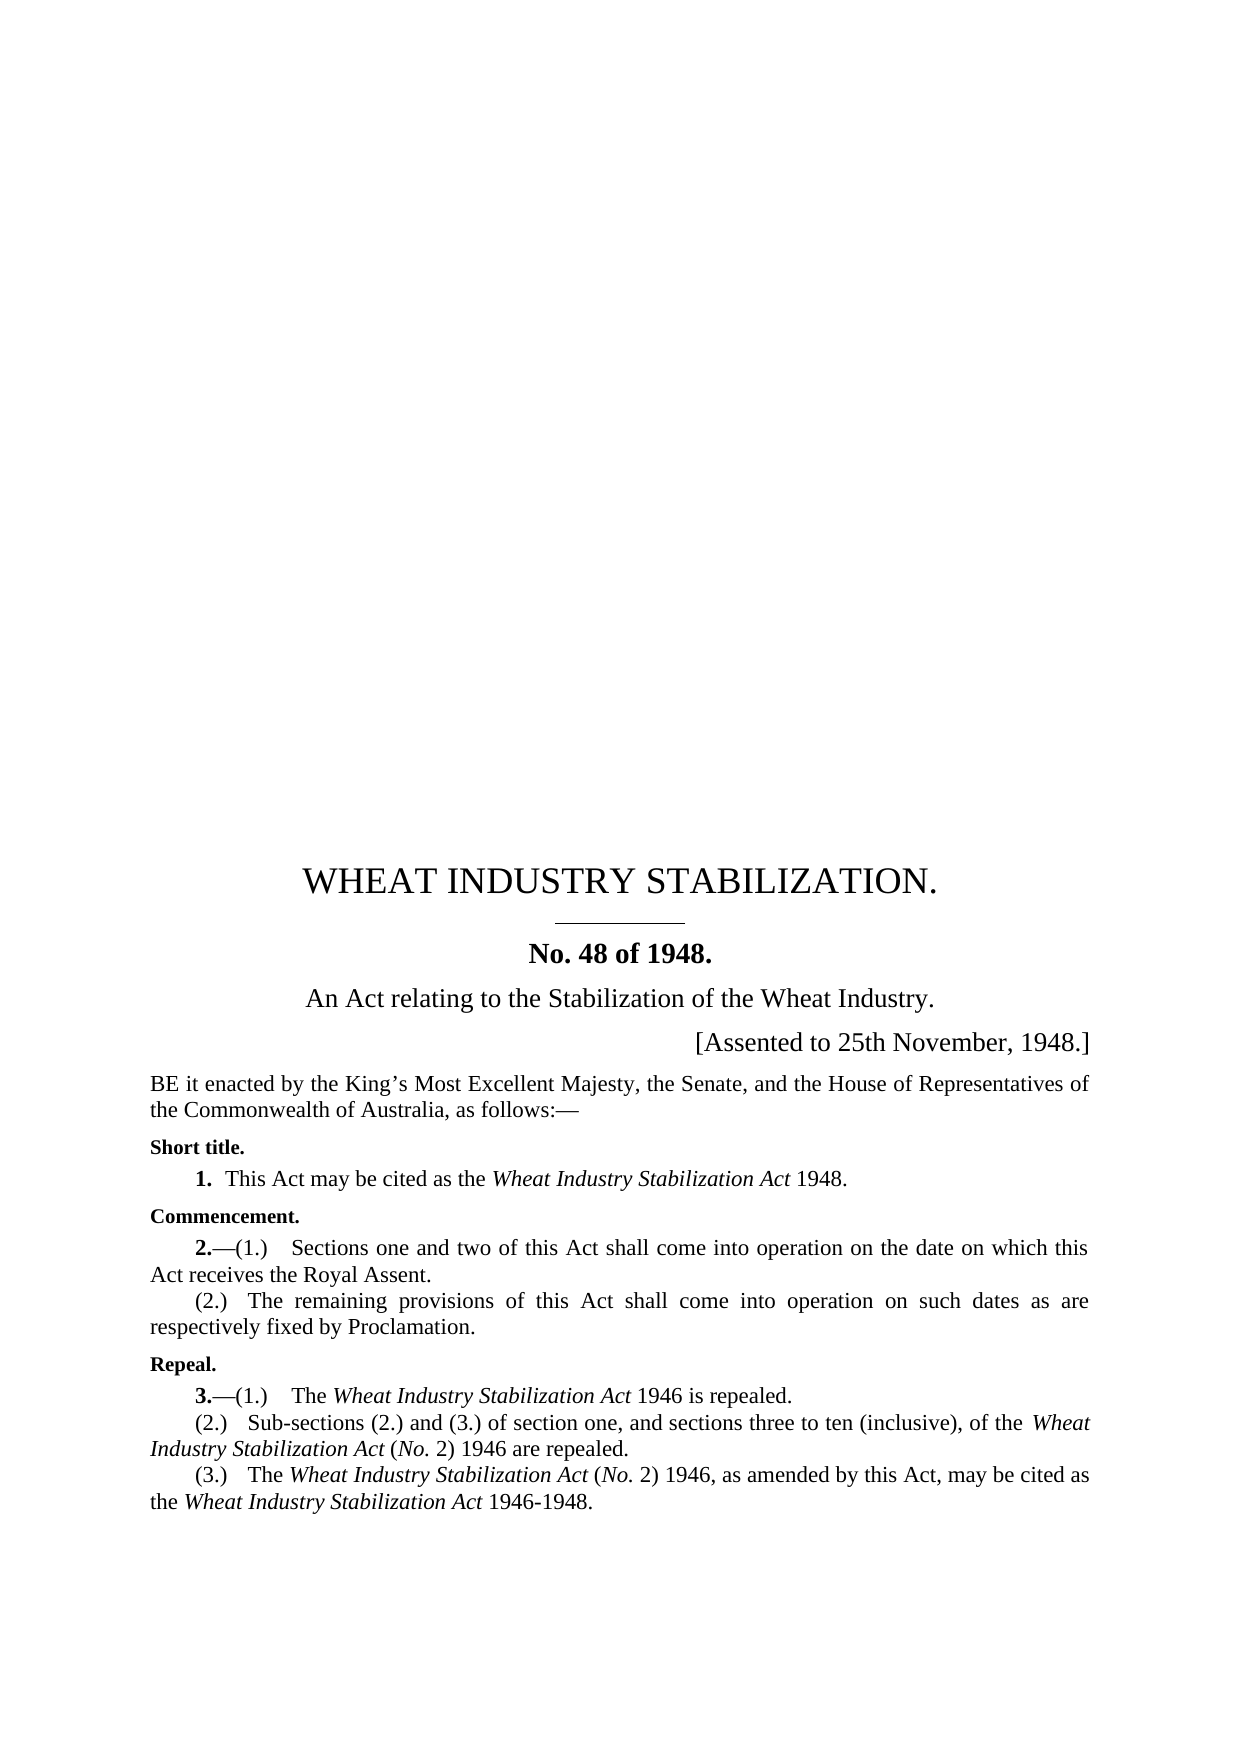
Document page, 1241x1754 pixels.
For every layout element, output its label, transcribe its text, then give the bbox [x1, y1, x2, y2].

text (2.) The remaining provisions of this Act shall come into operation on such dates as are respectively fixed by Proclamation. [150, 1287, 1090, 1340]
text WHEAT INDUSTRY STABILIZATION. [150, 858, 1090, 901]
text An Act relating to the Stabilization of the Wheat Industry. [150, 982, 1090, 1013]
text 2.—(1.) Sections one and two of this Act shall come into operation on the date on which this Act receives the Royal Assent. [150, 1234, 1090, 1287]
text (2.) Sub-sections (2.) and (3.) of section one, and sections three to ten (inclusive), of the Wheat Industry Stabilization Act (No. 2) 1946 are repealed. [150, 1409, 1090, 1462]
text 3.—(1.) The Wheat Industry Stabilization Act 1946 is repealed. [150, 1382, 1090, 1409]
text Commencement. [150, 1204, 1090, 1228]
text No. 48 of 1948. [150, 936, 1090, 970]
text BE it enacted by the King’s Most Excellent Majesty, the Senate, and the House of Representatives of the Commonwealth of Australia, as follows:— [150, 1069, 1090, 1122]
text Short title. [150, 1135, 1090, 1159]
text 1. This Act may be cited as the Wheat Industry Stabilization Act 1948. [150, 1165, 1090, 1191]
text Repeal. [150, 1352, 1090, 1376]
text [Assented to 25th November, 1948.] [150, 1026, 1090, 1057]
text (3.) The Wheat Industry Stabilization Act (No. 2) 1946, as amended by this Act, may be cited as the Wheat Industry Stabilization Act 1946-1948. [150, 1462, 1090, 1514]
